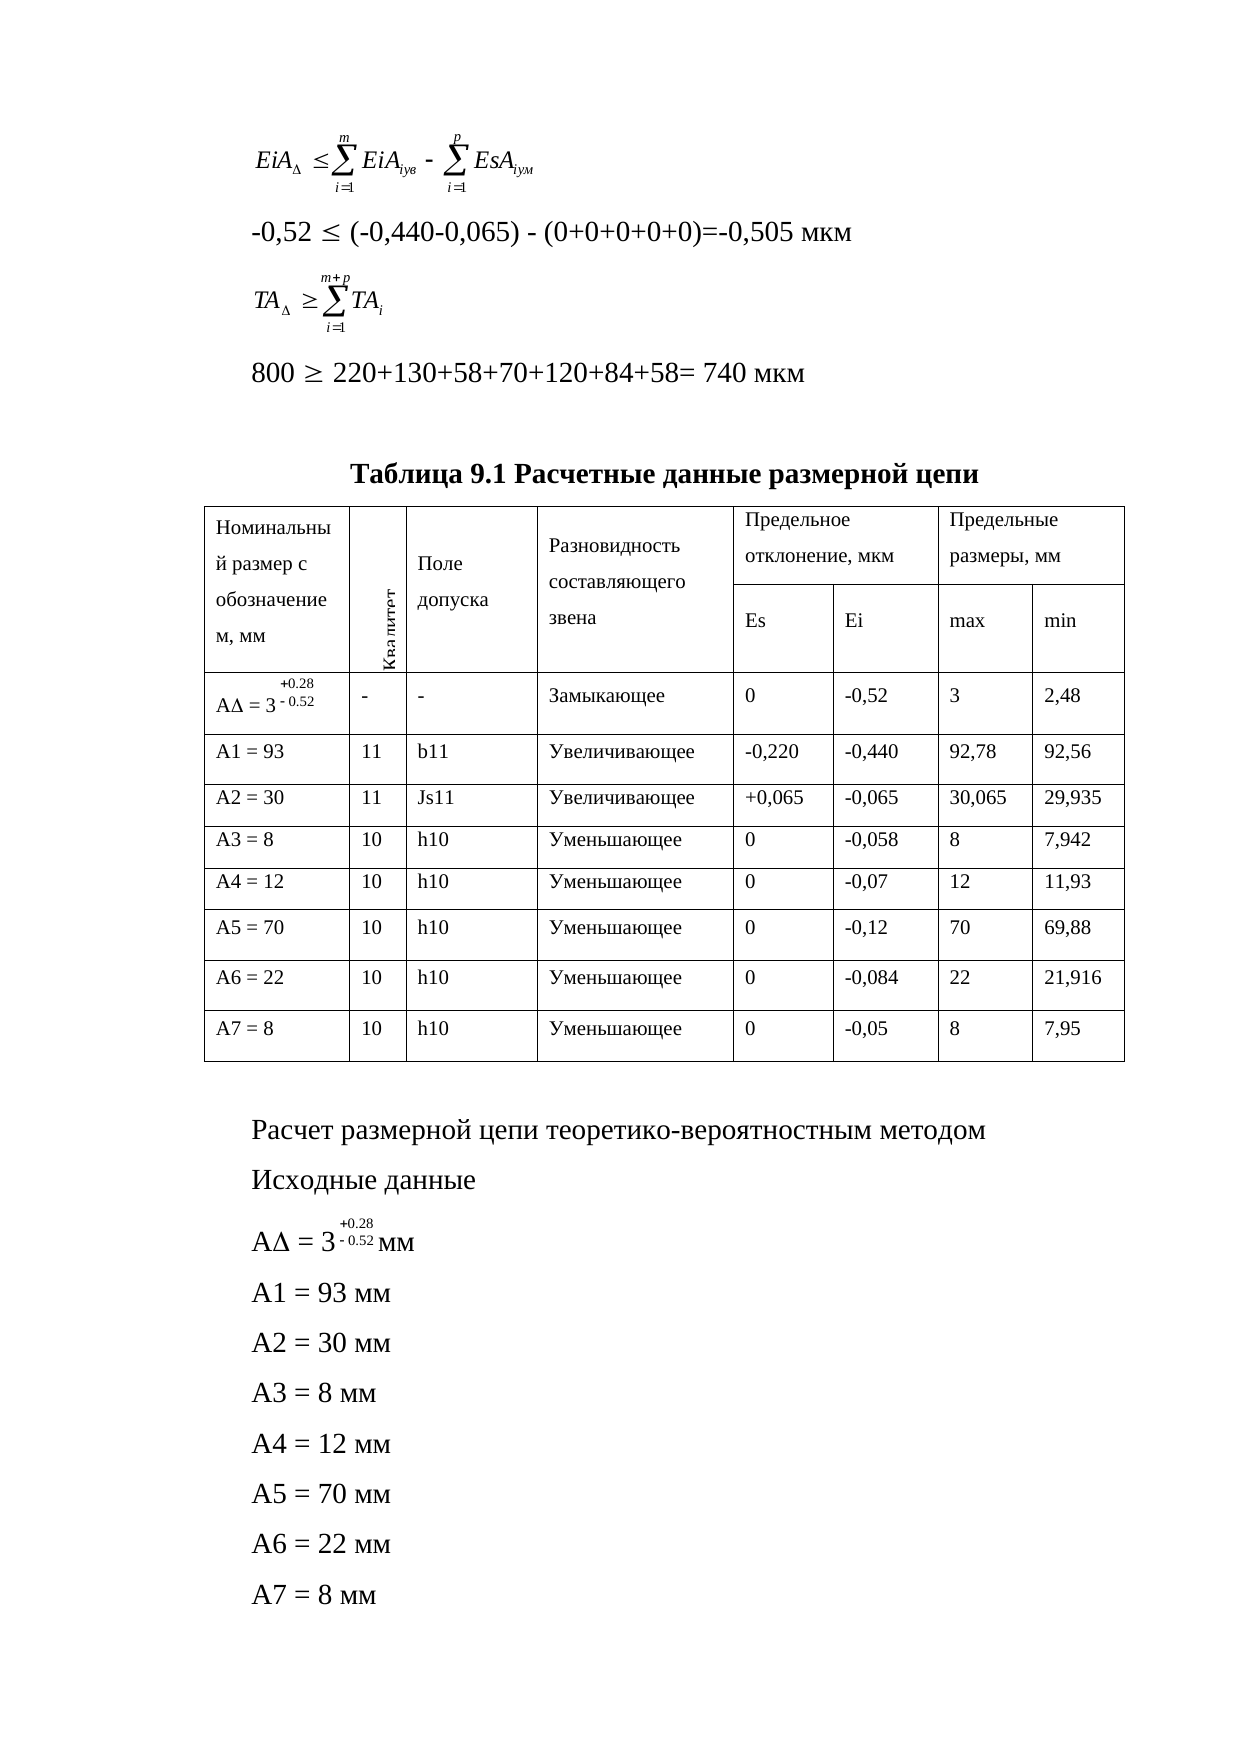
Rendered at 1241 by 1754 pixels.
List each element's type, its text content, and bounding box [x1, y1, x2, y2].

table_cell h10 [407, 961, 537, 1010]
table_cell Увеличивающее [538, 735, 733, 784]
table_cell 0 [734, 910, 833, 960]
text Расчет размерной цепи теоретико-вероятностным методом [177, 1112, 1152, 1146]
table_cell Замыкающее [538, 673, 733, 733]
table_cell 7,942 [1033, 827, 1124, 868]
table_cell -0,07 [834, 869, 938, 909]
table_header Квалитет [350, 507, 406, 672]
table_cell h10 [407, 910, 537, 960]
table_cell min [1033, 585, 1124, 672]
table_cell Увеличивающее [538, 785, 733, 826]
table_cell - [350, 673, 406, 733]
table_cell 92,78 [939, 735, 1032, 784]
table_cell A5 = 70 [205, 910, 349, 960]
table_cell 11 [350, 785, 406, 826]
table_cell Уменьшающее [538, 910, 733, 960]
table_cell -0,52 [834, 673, 938, 733]
table_cell 22 [939, 961, 1032, 1010]
table_cell Es [734, 585, 833, 672]
table_cell 10 [350, 910, 406, 960]
table_cell A4 = 12 [205, 869, 349, 909]
table_cell h10 [407, 827, 537, 868]
table_cell A3 = 8 [205, 827, 349, 868]
text 800 220+130+58+70+120+84+58= 740 мкм [177, 355, 1152, 389]
text A3 = 8 мм [177, 1376, 1152, 1409]
table_cell 69,88 [1033, 910, 1124, 960]
table_cell 30,065 [939, 785, 1032, 826]
table_cell 70 [939, 910, 1032, 960]
table_cell 7,95 [1033, 1011, 1124, 1061]
table_cell 0 [734, 673, 833, 733]
table_cell 12 [939, 869, 1032, 909]
table_header Номинальный размер с обозначением, мм [205, 507, 349, 672]
text -0,52 (-0,440-0,065) - (0+0+0+0+0)=-0,505 мкм [177, 214, 1152, 248]
table_cell Ei [834, 585, 938, 672]
text A6 = 22 мм [177, 1527, 1152, 1560]
table_cell 29,935 [1033, 785, 1124, 826]
text A = 3мм [177, 1213, 1152, 1258]
table_cell -0,065 [834, 785, 938, 826]
table_cell 3 [939, 673, 1032, 733]
table_cell h10 [407, 869, 537, 909]
table_header Разновидность составляющего звена [538, 507, 733, 672]
table_cell 0 [734, 827, 833, 868]
table_cell Уменьшающее [538, 961, 733, 1010]
table_cell A2 = 30 [205, 785, 349, 826]
table_cell 8 [939, 1011, 1032, 1061]
text A1 = 93 мм [177, 1275, 1152, 1308]
table_cell 0 [734, 961, 833, 1010]
table_header Предельное отклонение, мкм [734, 507, 938, 584]
table_cell -0,05 [834, 1011, 938, 1061]
table_cell 8 [939, 827, 1032, 868]
table_cell Уменьшающее [538, 827, 733, 868]
table_cell 11 [350, 735, 406, 784]
table_cell -0,440 [834, 735, 938, 784]
text Исходные данные [177, 1162, 1152, 1196]
table_cell max [939, 585, 1032, 672]
table_cell A7 = 8 [205, 1011, 349, 1061]
table_cell A1 = 93 [205, 735, 349, 784]
table_cell -0,084 [834, 961, 938, 1010]
table_cell Js11 [407, 785, 537, 826]
table_cell Уменьшающее [538, 869, 733, 909]
table_cell 11,93 [1033, 869, 1124, 909]
table_cell 0 [734, 1011, 833, 1061]
text A4 = 12 мм [177, 1426, 1152, 1459]
table_cell 10 [350, 827, 406, 868]
table_cell -0,12 [834, 910, 938, 960]
table_cell 21,916 [1033, 961, 1124, 1010]
text A5 = 70 мм [177, 1476, 1152, 1510]
table_header Поле допуска [407, 507, 537, 672]
table_cell b11 [407, 735, 537, 784]
table_cell A6 = 22 [205, 961, 349, 1010]
table_cell -0,220 [734, 735, 833, 784]
table_cell 10 [350, 869, 406, 909]
table_cell 10 [350, 1011, 406, 1061]
table_cell 92,56 [1033, 735, 1124, 784]
table_cell +0,065 [734, 785, 833, 826]
table_cell A = 3 [205, 673, 349, 733]
table_header Предельные размеры, мм [939, 507, 1124, 584]
table_cell h10 [407, 1011, 537, 1061]
table_cell 0 [734, 869, 833, 909]
text A2 = 30 мм [177, 1325, 1152, 1359]
table_cell 10 [350, 961, 406, 1010]
table_cell 2,48 [1033, 673, 1124, 733]
table_cell -0,058 [834, 827, 938, 868]
text Таблица 9.1 Расчетные данные размерной цепи [177, 456, 1152, 489]
text A7 = 8 мм [177, 1577, 1152, 1610]
table_cell - [407, 673, 537, 733]
table_cell Уменьшающее [538, 1011, 733, 1061]
